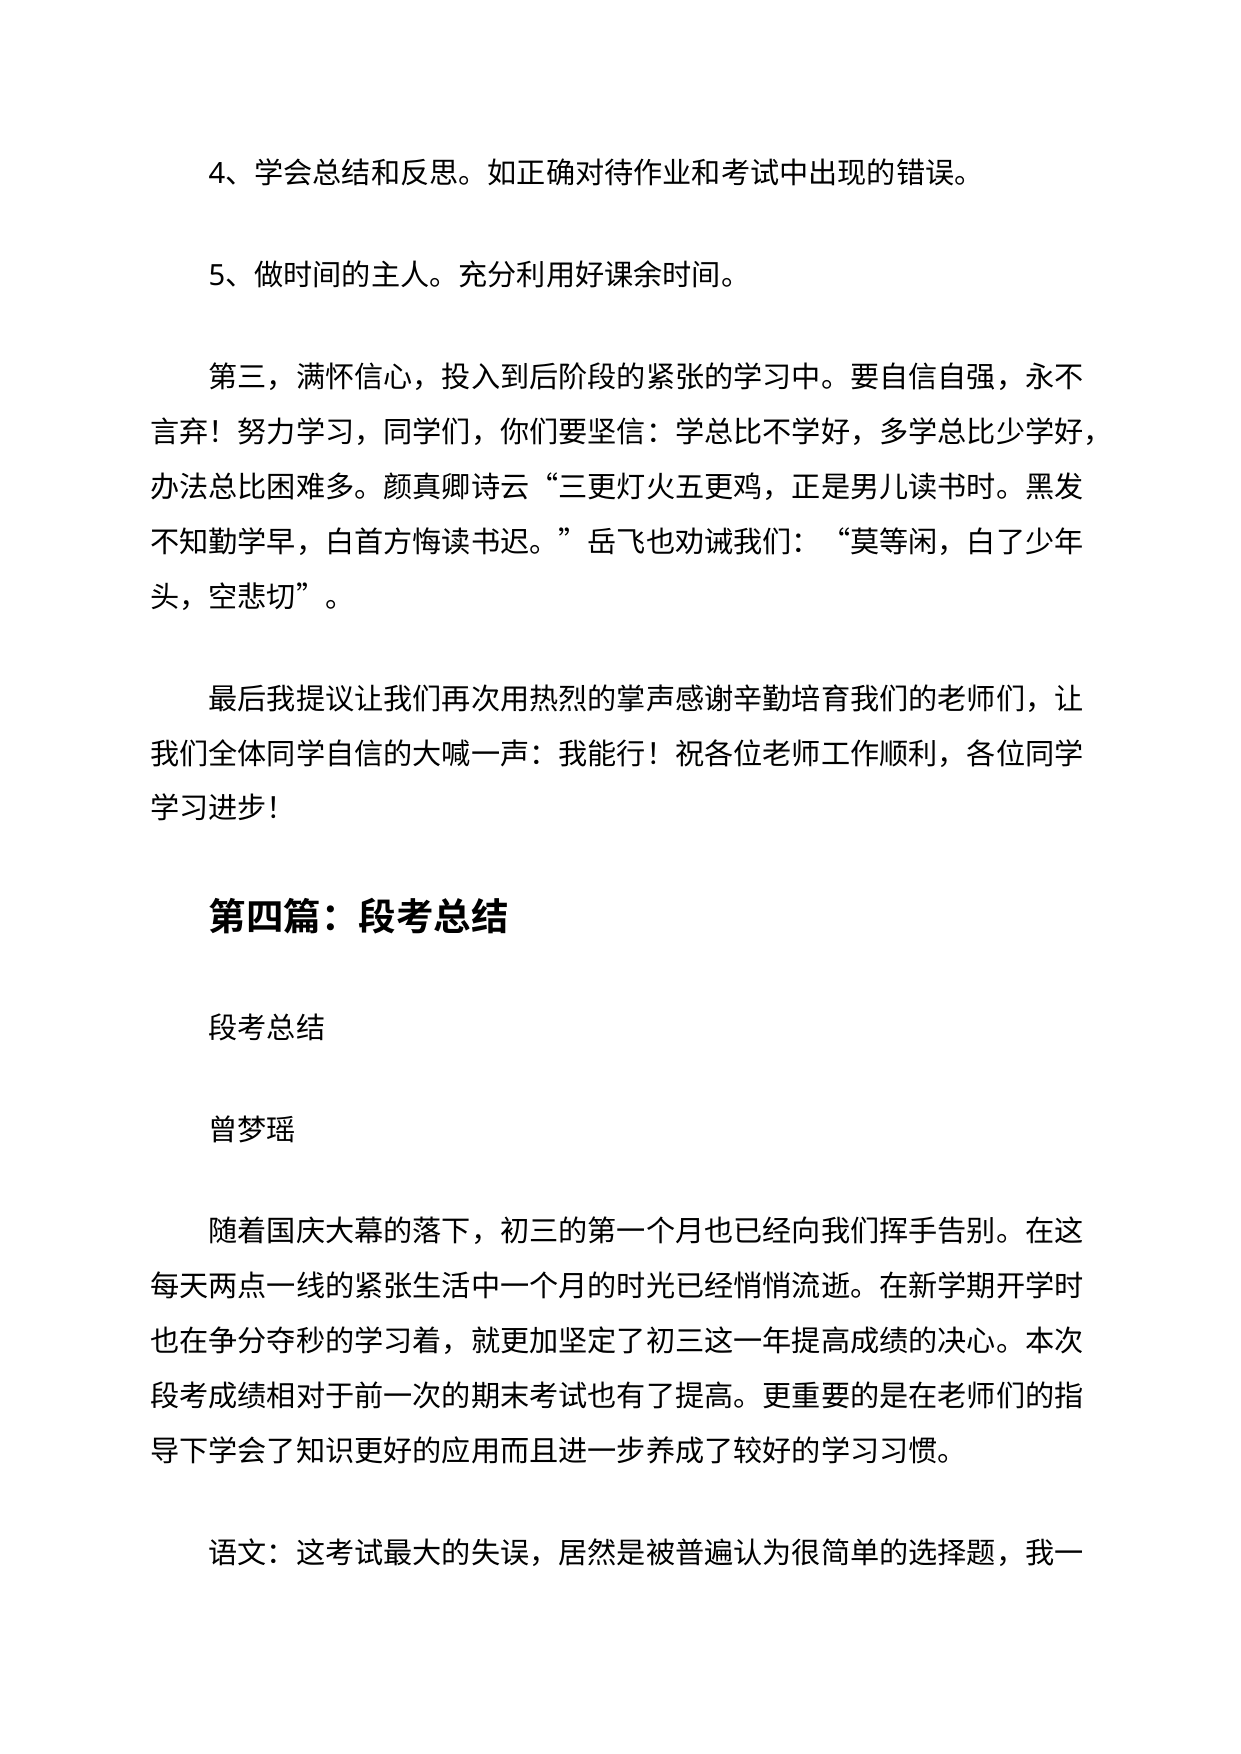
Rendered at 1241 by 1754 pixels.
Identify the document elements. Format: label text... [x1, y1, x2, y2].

text 5、做时间的主人。充分利用好课余时间。 [150, 252, 1090, 294]
text 4、学会总结和反思。如正确对待作业和考试中出现的错误。 [150, 150, 1090, 192]
text 段考总结 [150, 1004, 1090, 1047]
text 第四篇：段考总结 [150, 887, 1090, 941]
text 最后我提议让我们再次用热烈的掌声感谢辛勤培育我们的老师们，让我们全体同学自信的大喊一声：我能行！祝各位老师工作顺利，各位同学学习进步！ [150, 675, 1090, 827]
text 曾梦瑶 [150, 1106, 1090, 1148]
text 随着国庆大幕的落下，初三的第一个月也已经向我们挥手告别。在这每天两点一线的紧张生活中一个月的时光已经悄悄流逝。在新学期开学时也在争分夺秒的学习着，就更加坚定了初三这一年提高成绩的决心。本次段考成绩相对于前一次的期末考试也有了提高。更重要的是在老师们的指导下学会了知识更好的应用而且进一步养成了较好的学习习惯。 [150, 1208, 1090, 1470]
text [150, 1529, 1090, 1571]
text 第三，满怀信心，投入到后阶段的紧张的学习中。要自信自强，永不言弃！努力学习，同学们，你们要坚信：学总比不学好，多学总比少学好，办法总比困难多。颜真卿诗云“三更灯火五更鸡，正是男儿读书时。黑发不知勤学早，白首方悔读书迟。”岳飞也劝诫我们：“莫等闲，白了少年头，空悲切”。 [150, 354, 1090, 616]
